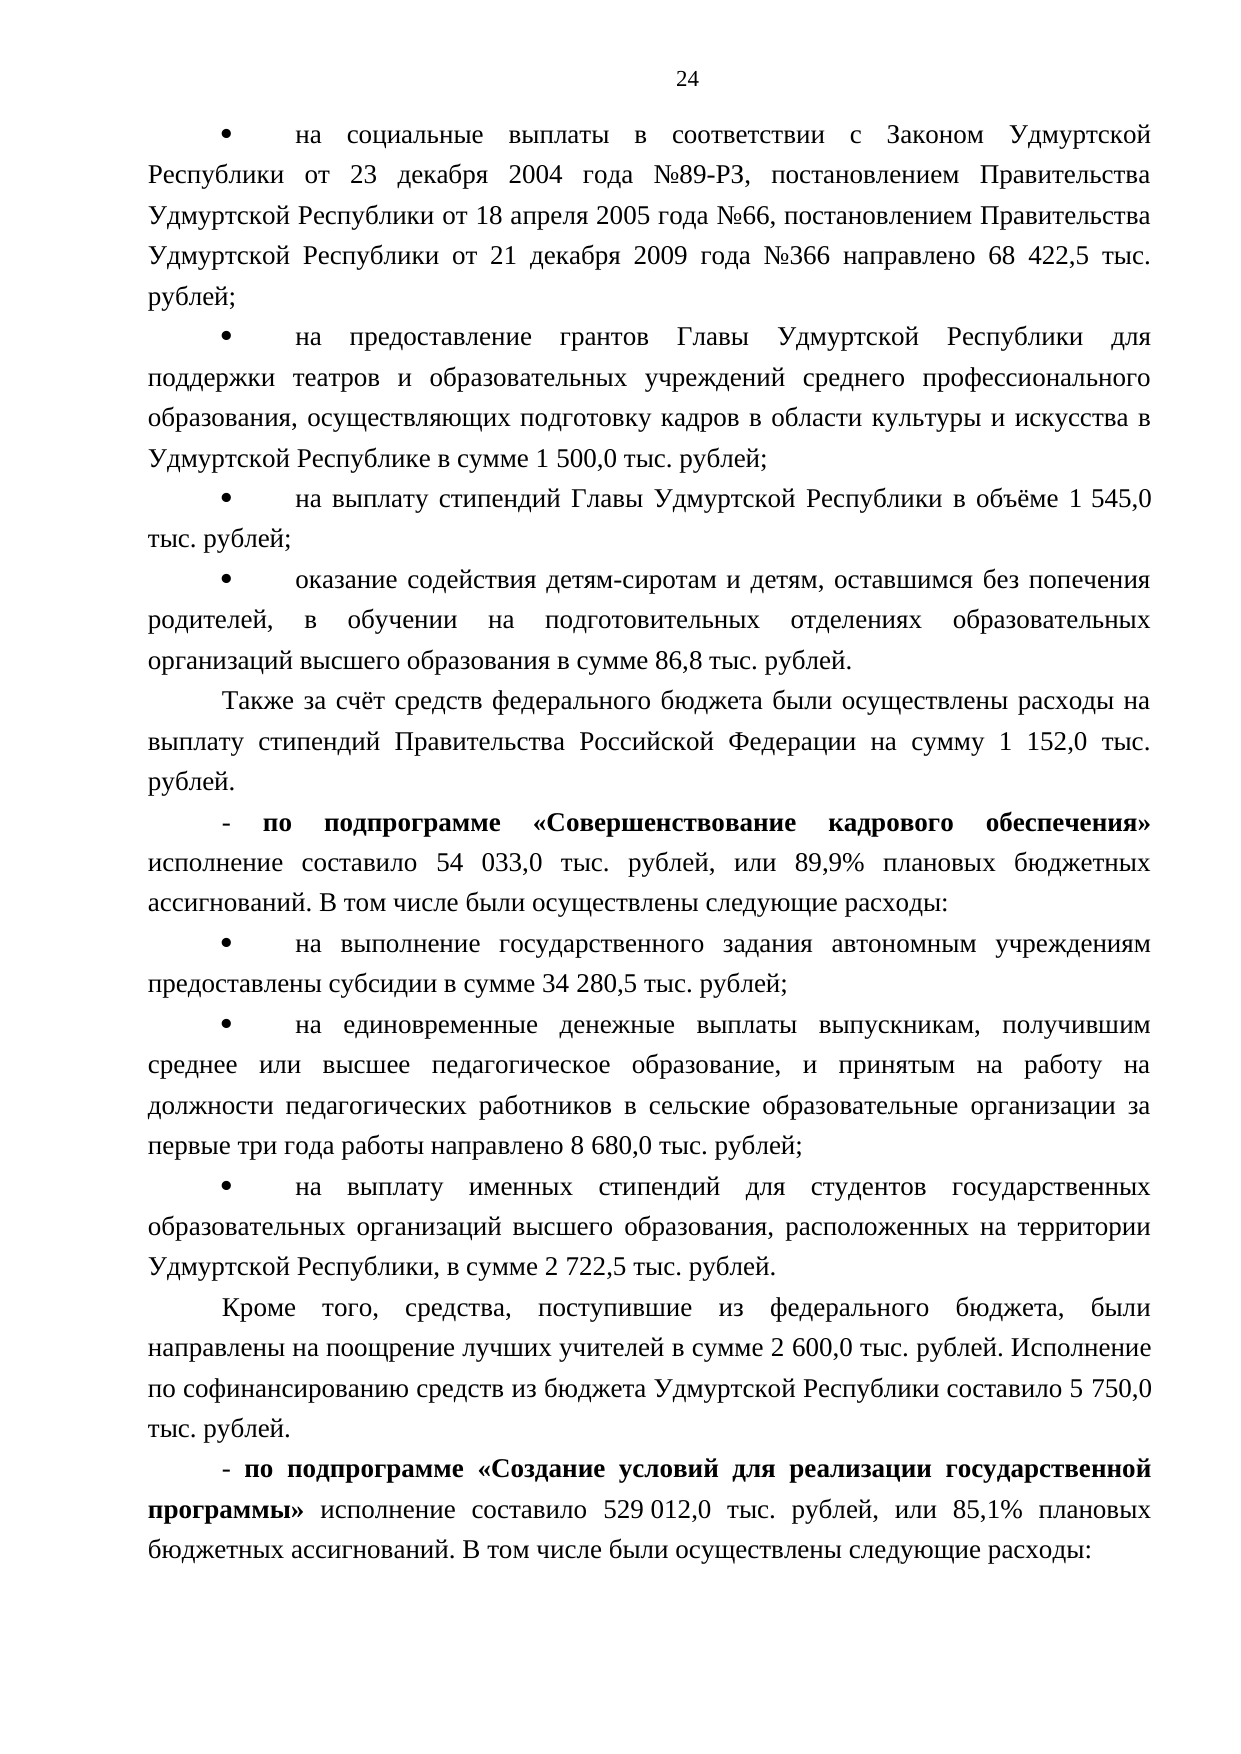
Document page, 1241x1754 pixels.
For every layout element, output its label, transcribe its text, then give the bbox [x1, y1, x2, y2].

list на выполнение государственного задания автономным учреждениям предоставлены субсидии в сумме 34 280,5 тыс. рублей; [148, 927, 1152, 998]
text Кроме того, средства, поступившие из федерального бюджета, были направлены на поощрение лучших учителей в сумме 2 600,0 тыс. рублей. Исполнение по софинансированию средств из бюджета Удмуртской Республики составило 5 750,0 тыс. рублей. [148, 1291, 1152, 1443]
text - по подпрограмме «Совершенствование кадрового обеспечения» исполнение составило 54 033,0 тыс. рублей, или 89,9% плановых бюджетных ассигнований. В том числе были осуществлены следующие расходы: [148, 806, 1152, 918]
text Также за счёт средств федерального бюджета были осуществлены расходы на выплату стипендий Правительства Российской Федерации на сумму 1 152,0 тыс. рублей. [148, 684, 1152, 796]
list на социальные выплаты в соответствии с Законом Удмуртской Республики от 23 декабря 2004 года №89-РЗ, постановлением Правительства Удмуртской Республики от 18 апреля 2005 года №66, постановлением Правительства Удмуртской Республики от 21 декабря 2009 года №366 направлено 68 422,5 тыс. рублей; [148, 118, 1152, 311]
list на предоставление грантов Главы Удмуртской Республики для поддержки театров и образовательных учреждений среднего профессионального образования, осуществляющих подготовку кадров в области культуры и искусства в Удмуртской Республике в сумме 1 500,0 тыс. рублей; [148, 320, 1152, 473]
list оказание содействия детям-сиротам и детям, оставшимся без попечения родителей, в обучении на подготовительных отделениях образовательных организаций высшего образования в сумме 86,8 тыс. рублей. [148, 563, 1152, 675]
list на выплату именных стипендий для студентов государственных образовательных организаций высшего образования, расположенных на территории Удмуртской Республики, в сумме 2 722,5 тыс. рублей. [148, 1169, 1152, 1282]
text - по подпрограмме «Создание условий для реализации государственной программы» исполнение составило 529 012,0 тыс. рублей, или 85,1% плановых бюджетных ассигнований. В том числе были осуществлены следующие расходы: [148, 1453, 1152, 1564]
list на единовременные денежные выплаты выпускникам, получившим среднее или высшее педагогическое образование, и принятым на работу на должности педагогических работников в сельские образовательные организации за первые три года работы направлено 8 680,0 тыс. рублей; [148, 1008, 1152, 1160]
list на выплату стипендий Главы Удмуртской Республики в объёме 1 545,0 тыс. рублей; [148, 482, 1152, 554]
